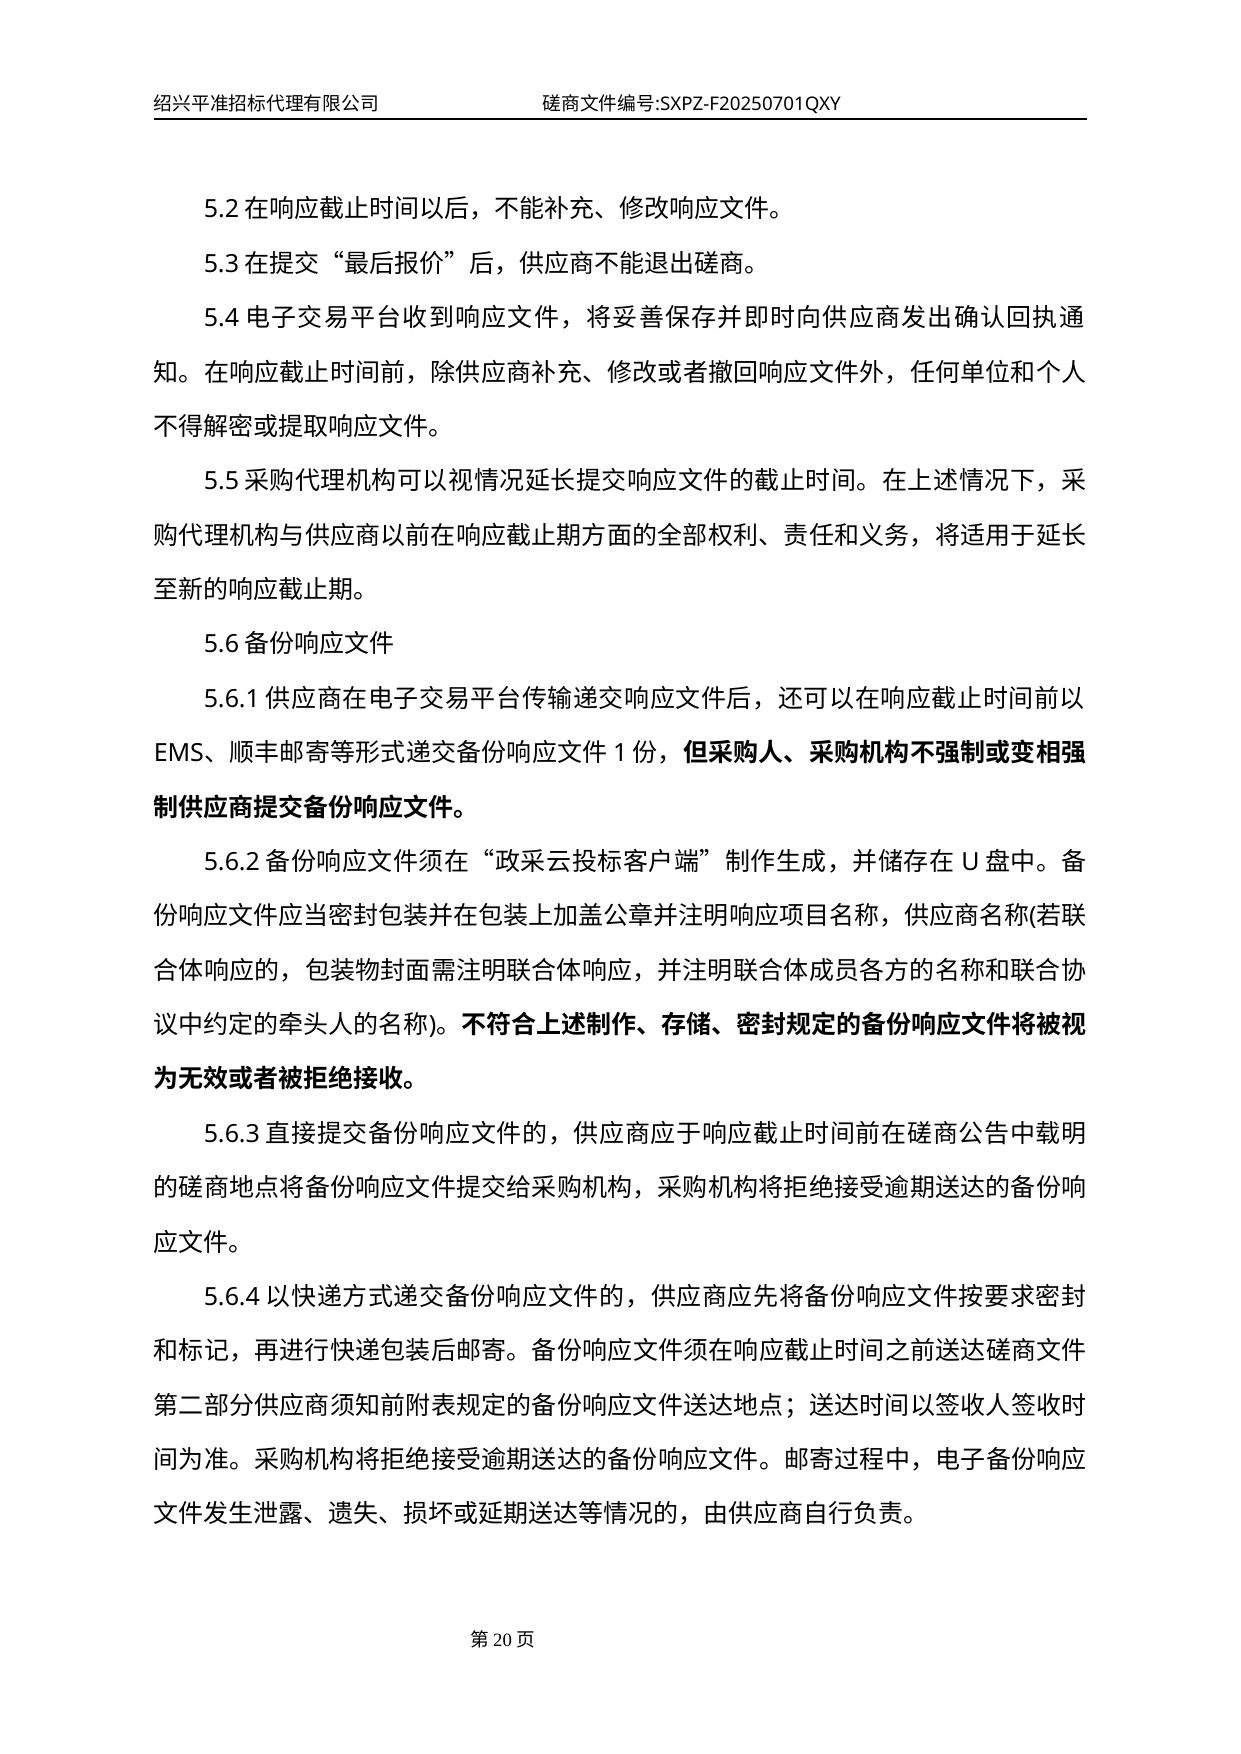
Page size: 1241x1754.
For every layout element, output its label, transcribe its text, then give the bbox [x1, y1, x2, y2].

text 5.5采购代理机构可以视情况延长提交响应文件的截止时间。在上述情况下，采购代理机构与供应商以前在响应截止期方面的全部权利、责任和义务，将适用于延长至新的响应截止期。 [153, 461, 1087, 606]
text 5.6.4以快递方式递交备份响应文件的，供应商应先将备份响应文件按要求密封和标记，再进行快递包装后邮寄。备份响应文件须在响应截止时间之前送达磋商文件第二部分供应商须知前附表规定的备份响应文件送达地点；送达时间以签收人签收时间为准。采购机构将拒绝接受逾期送达的备份响应文件。邮寄过程中，电子备份响应文件发生泄露、遗失、损坏或延期送达等情况的，由供应商自行负责。 [153, 1276, 1087, 1530]
text 5.3在提交“最后报价”后，供应商不能退出磋商。 [153, 243, 1087, 279]
text 5.4电子交易平台收到响应文件，将妥善保存并即时向供应商发出确认回执通知。在响应截止时间前，除供应商补充、修改或者撤回响应文件外，任何单位和个人不得解密或提取响应文件。 [153, 298, 1087, 443]
text 5.6.3直接提交备份响应文件的，供应商应于响应截止时间前在磋商公告中载明的磋商地点将备份响应文件提交给采购机构，采购机构将拒绝接受逾期送达的备份响应文件。 [153, 1113, 1087, 1258]
text 5.6备份响应文件 [153, 624, 1087, 660]
text 5.6.2备份响应文件须在“政采云投标客户端”制作生成，并储存在U盘中。备份响应文件应当密封包装并在包装上加盖公章并注明响应项目名称，供应商名称(若联合体响应的，包装物封面需注明联合体响应，并注明联合体成员各方的名称和联合协议中约定的牵头人的名称)。不符合上述制作、存储、密封规定的备份响应文件将被视为无效或者被拒绝接收。 [153, 841, 1087, 1095]
text 5.2在响应截止时间以后，不能补充、修改响应文件。 [153, 189, 1087, 225]
text 5.6.1供应商在电子交易平台传输递交响应文件后，还可以在响应截止时间前以EMS、顺丰邮寄等形式递交备份响应文件1份，但采购人、采购机构不强制或变相强制供应商提交备份响应文件。 [153, 678, 1087, 823]
